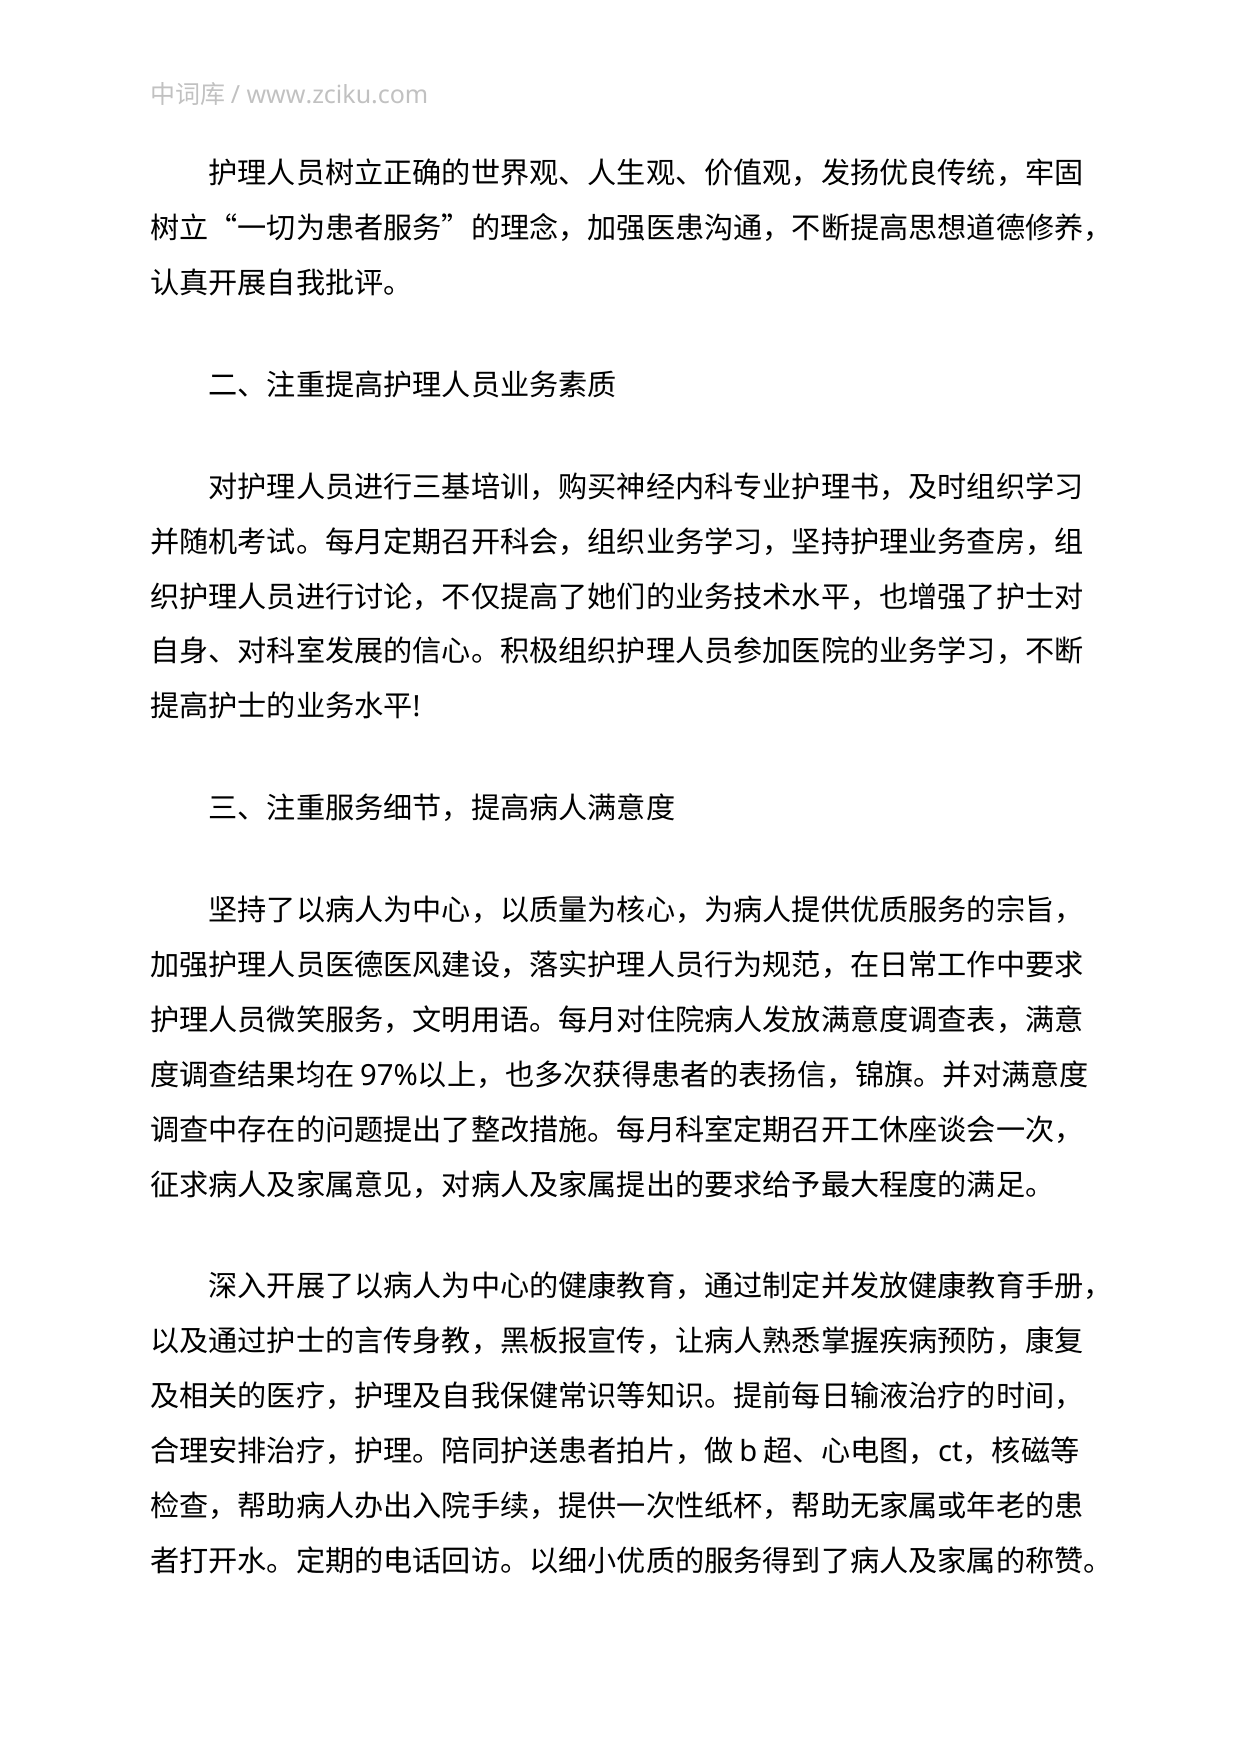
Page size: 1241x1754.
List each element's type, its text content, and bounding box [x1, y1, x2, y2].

text 三、注重服务细节，提高病人满意度 [150, 785, 1090, 827]
text 二、注重提高护理人员业务素质 [150, 362, 1090, 404]
text 对护理人员进行三基培训，购买神经内科专业护理书，及时组织学习并随机考试。每月定期召开科会，组织业务学习，坚持护理业务查房，组织护理人员进行讨论，不仅提高了她们的业务技术水平，也增强了护士对自身、对科室发展的信心。积极组织护理人员参加医院的业务学习，不断提高护士的业务水平! [150, 463, 1090, 725]
text 坚持了以病人为中心，以质量为核心，为病人提供优质服务的宗旨，加强护理人员医德医风建设，落实护理人员行为规范，在日常工作中要求护理人员微笑服务，文明用语。每月对住院病人发放满意度调查表，满意度调查结果均在97%以上，也多次获得患者的表扬信，锦旗。并对满意度调查中存在的问题提出了整改措施。每月科室定期召开工休座谈会一次，征求病人及家属意见，对病人及家属提出的要求给予最大程度的满足。 [150, 887, 1090, 1203]
text 深入开展了以病人为中心的健康教育，通过制定并发放健康教育手册，以及通过护士的言传身教，黑板报宣传，让病人熟悉掌握疾病预防，康复及相关的医疗，护理及自我保健常识等知识。提前每日输液治疗的时间，合理安排治疗，护理。陪同护送患者拍片，做b超、心电图，ct，核磁等检查，帮助病人办出入院手续，提供一次性纸杯，帮助无家属或年老的患者打开水。定期的电话回访。以细小优质的服务得到了病人及家属的称赞。 [150, 1263, 1090, 1580]
text 护理人员树立正确的世界观、人生观、价值观，发扬优良传统，牢固树立“一切为患者服务”的理念，加强医患沟通，不断提高思想道德修养，认真开展自我批评。 [150, 150, 1090, 302]
